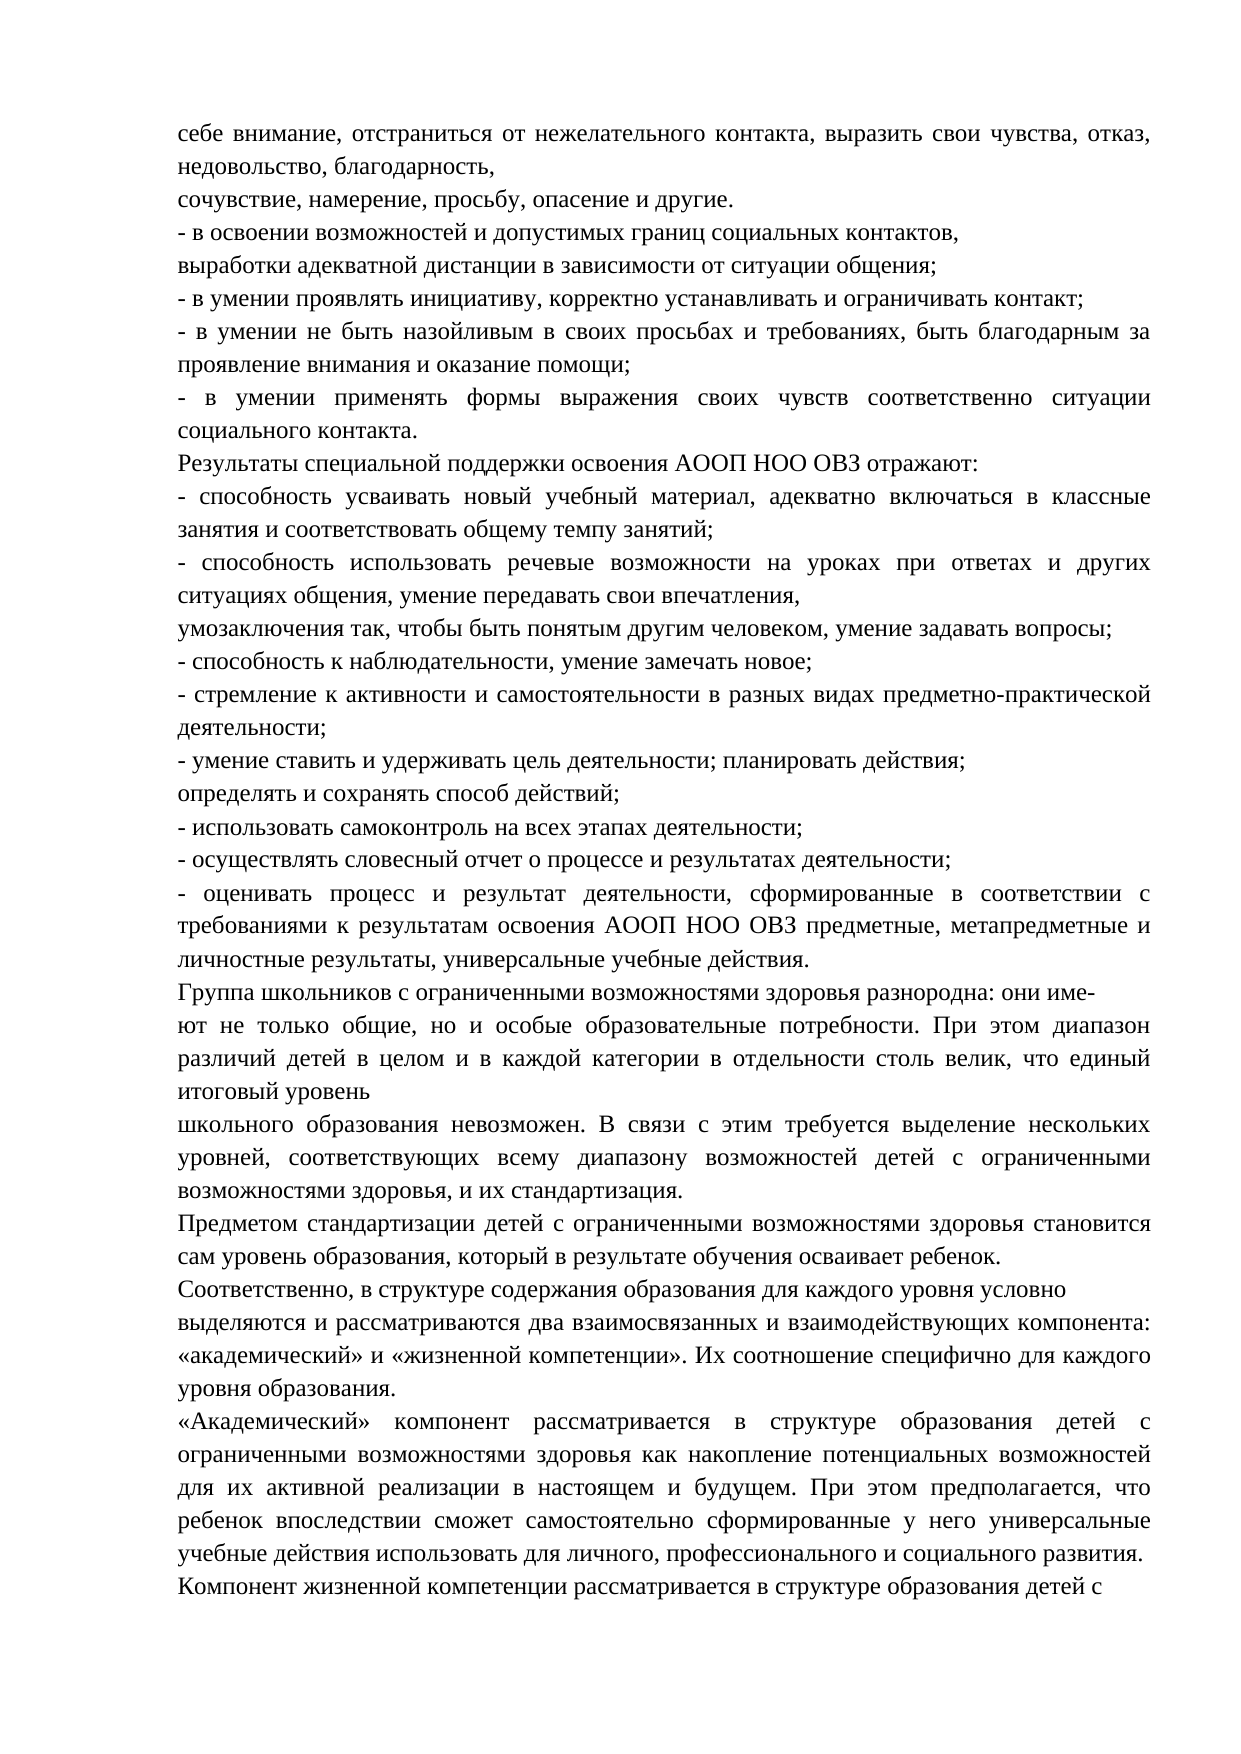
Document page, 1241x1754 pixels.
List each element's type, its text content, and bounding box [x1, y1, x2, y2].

text - в умении применять формы выражения своих чувств соответственно ситуации социального контакта. [177, 382, 1152, 444]
text - в умении не быть назойливым в своих просьбах и требованиях, быть благодарным за проявление внимания и оказание помощи; [177, 316, 1152, 378]
text сочувствие, намерение, просьбу, опасение и другие. [177, 184, 1152, 213]
text - использовать самоконтроль на всех этапах деятельности; [177, 812, 1152, 840]
text - оценивать процесс и результат деятельности, сформированные в соответствии с требованиями к результатам освоения АООП НОО ОВЗ предметные, метапредметные и личностные результаты, универсальные учебные действия. [177, 878, 1152, 972]
text ют не только общие, но и особые образовательные потребности. При этом диапазон различий детей в целом и в каждой категории в отдельности столь велик, что единый итоговый уровень [177, 1010, 1152, 1104]
text - в освоении возможностей и допустимых границ социальных контактов, [177, 217, 1152, 246]
text - в умении проявлять инициативу, корректно устанавливать и ограничивать контакт; [177, 283, 1152, 312]
text школьного образования невозможен. В связи с этим требуется выделение нескольких уровней, соответствующих всему диапазону возможностей детей с ограниченными возможностями здоровья, и их стандартизация. [177, 1109, 1152, 1203]
text Предметом стандартизации детей с ограниченными возможностями здоровья становится сам уровень образования, который в результате обучения осваивает ребенок. [177, 1208, 1152, 1269]
text Результаты специальной поддержки освоения АООП НОО ОВЗ отражают: [177, 448, 1152, 477]
text Компонент жизненной компетенции рассматривается в структуре образования детей с [177, 1571, 1152, 1600]
text - умение ставить и удерживать цель деятельности; планировать действия; [177, 746, 1152, 774]
text - осуществлять словесный отчет о процессе и результатах деятельности; [177, 844, 1152, 873]
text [177, 118, 1152, 180]
text умозаключения так, чтобы быть понятым другим человеком, умение задавать вопросы; [177, 613, 1152, 642]
text выработки адекватной дистанции в зависимости от ситуации общения; [177, 250, 1152, 279]
text Группа школьников с ограниченными возможностями здоровья разнородна: они име- [177, 977, 1152, 1005]
text - способность усваивать новый учебный материал, адекватно включаться в классные занятия и соответствовать общему темпу занятий; [177, 481, 1152, 543]
text «Академический» компонент рассматривается в структуре образования детей с ограниченными возможностями здоровья как накопление потенциальных возможностей для их активной реализации в настоящем и будущем. При этом предполагается, что ребенок впоследствии сможет самостоятельно сформированные у него универсальные учебные действия использовать для личного, профессионального и социального развития. [177, 1406, 1152, 1567]
text выделяются и рассматриваются два взаимосвязанных и взаимодействующих компонента: «академический» и «жизненной компетенции». Их соотношение специфично для каждого уровня образования. [177, 1307, 1152, 1402]
text - способность к наблюдательности, умение замечать новое; [177, 646, 1152, 675]
text - стремление к активности и самостоятельности в разных видах предметно-практической деятельности; [177, 679, 1152, 741]
text Соответственно, в структуре содержания образования для каждого уровня условно [177, 1274, 1152, 1303]
text - способность использовать речевые возможности на уроках при ответах и других ситуациях общения, умение передавать свои впечатления, [177, 547, 1152, 609]
text определять и сохранять способ действий; [177, 778, 1152, 807]
